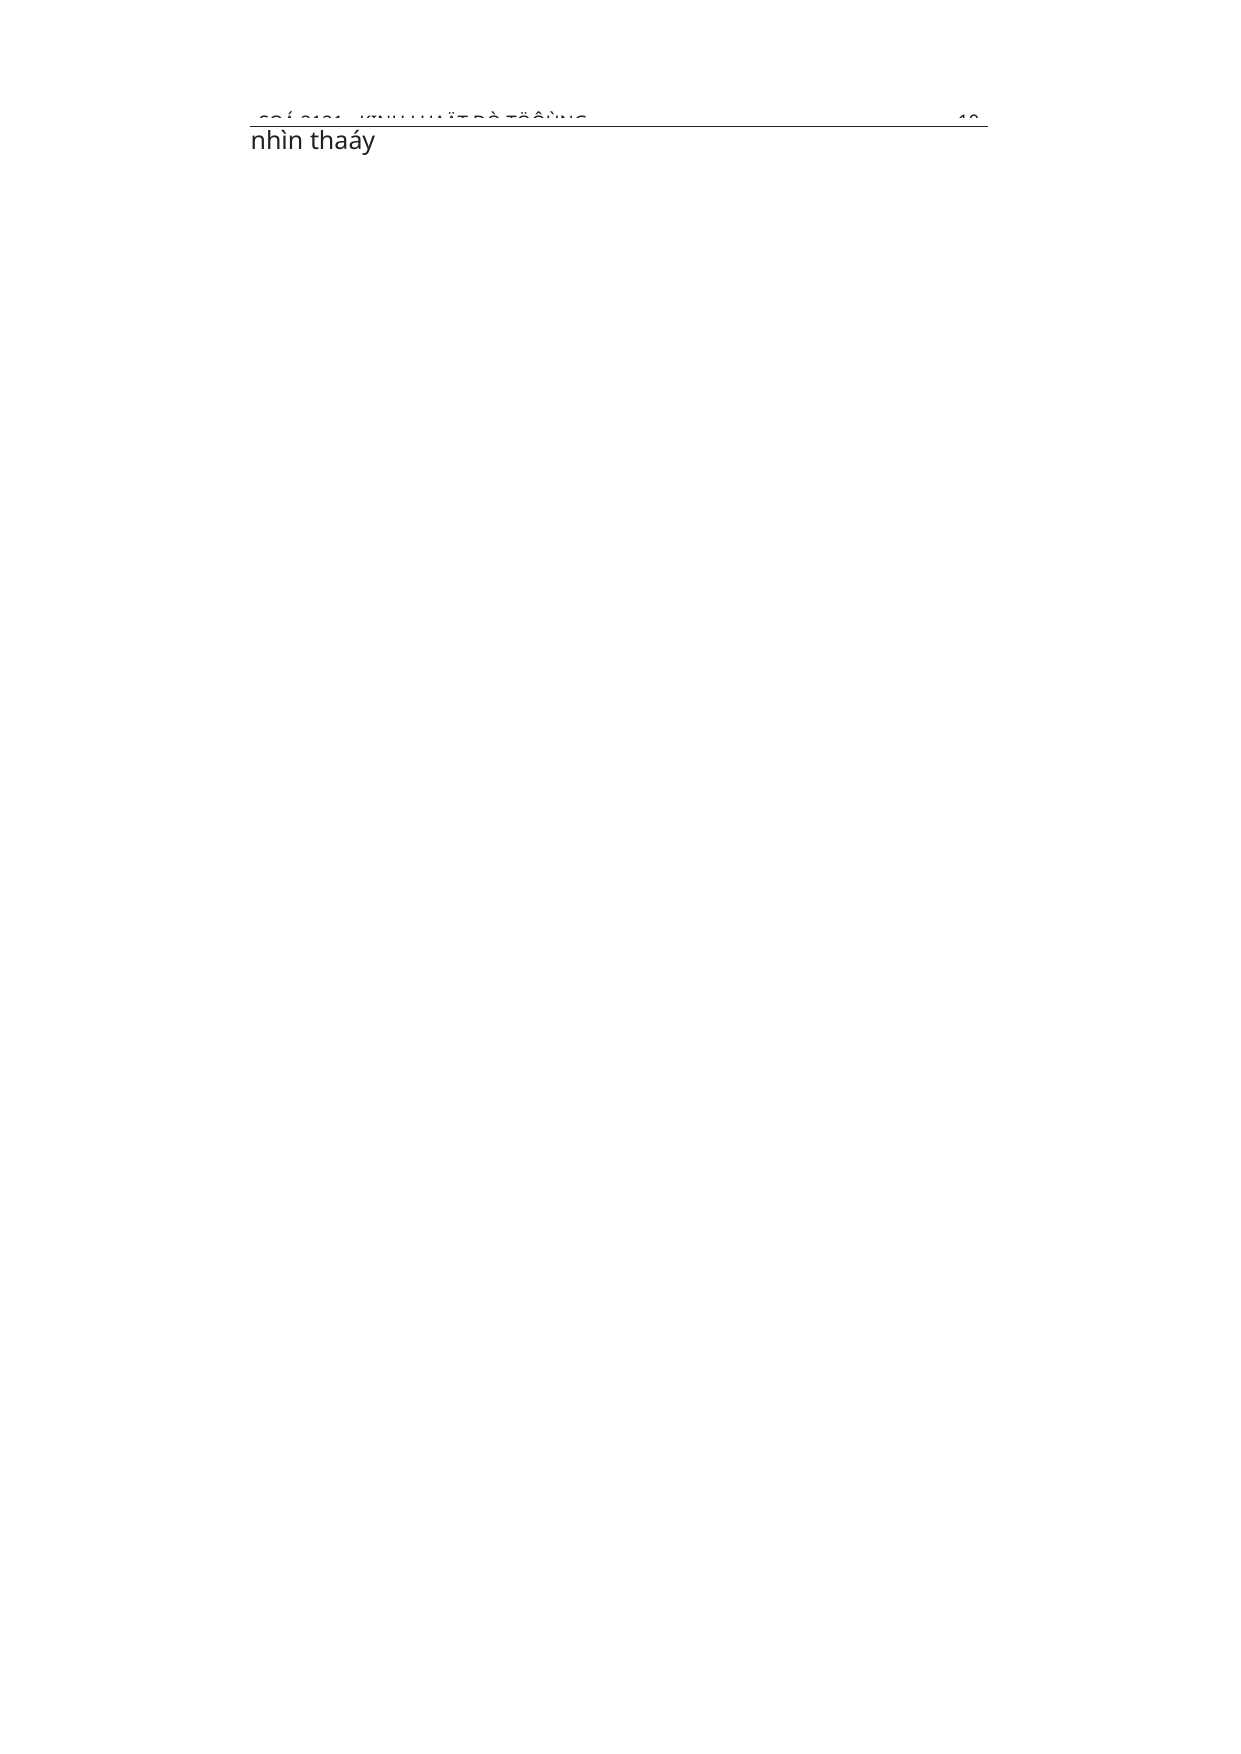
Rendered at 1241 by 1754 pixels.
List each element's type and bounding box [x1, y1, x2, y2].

text [250, 125, 990, 156]
